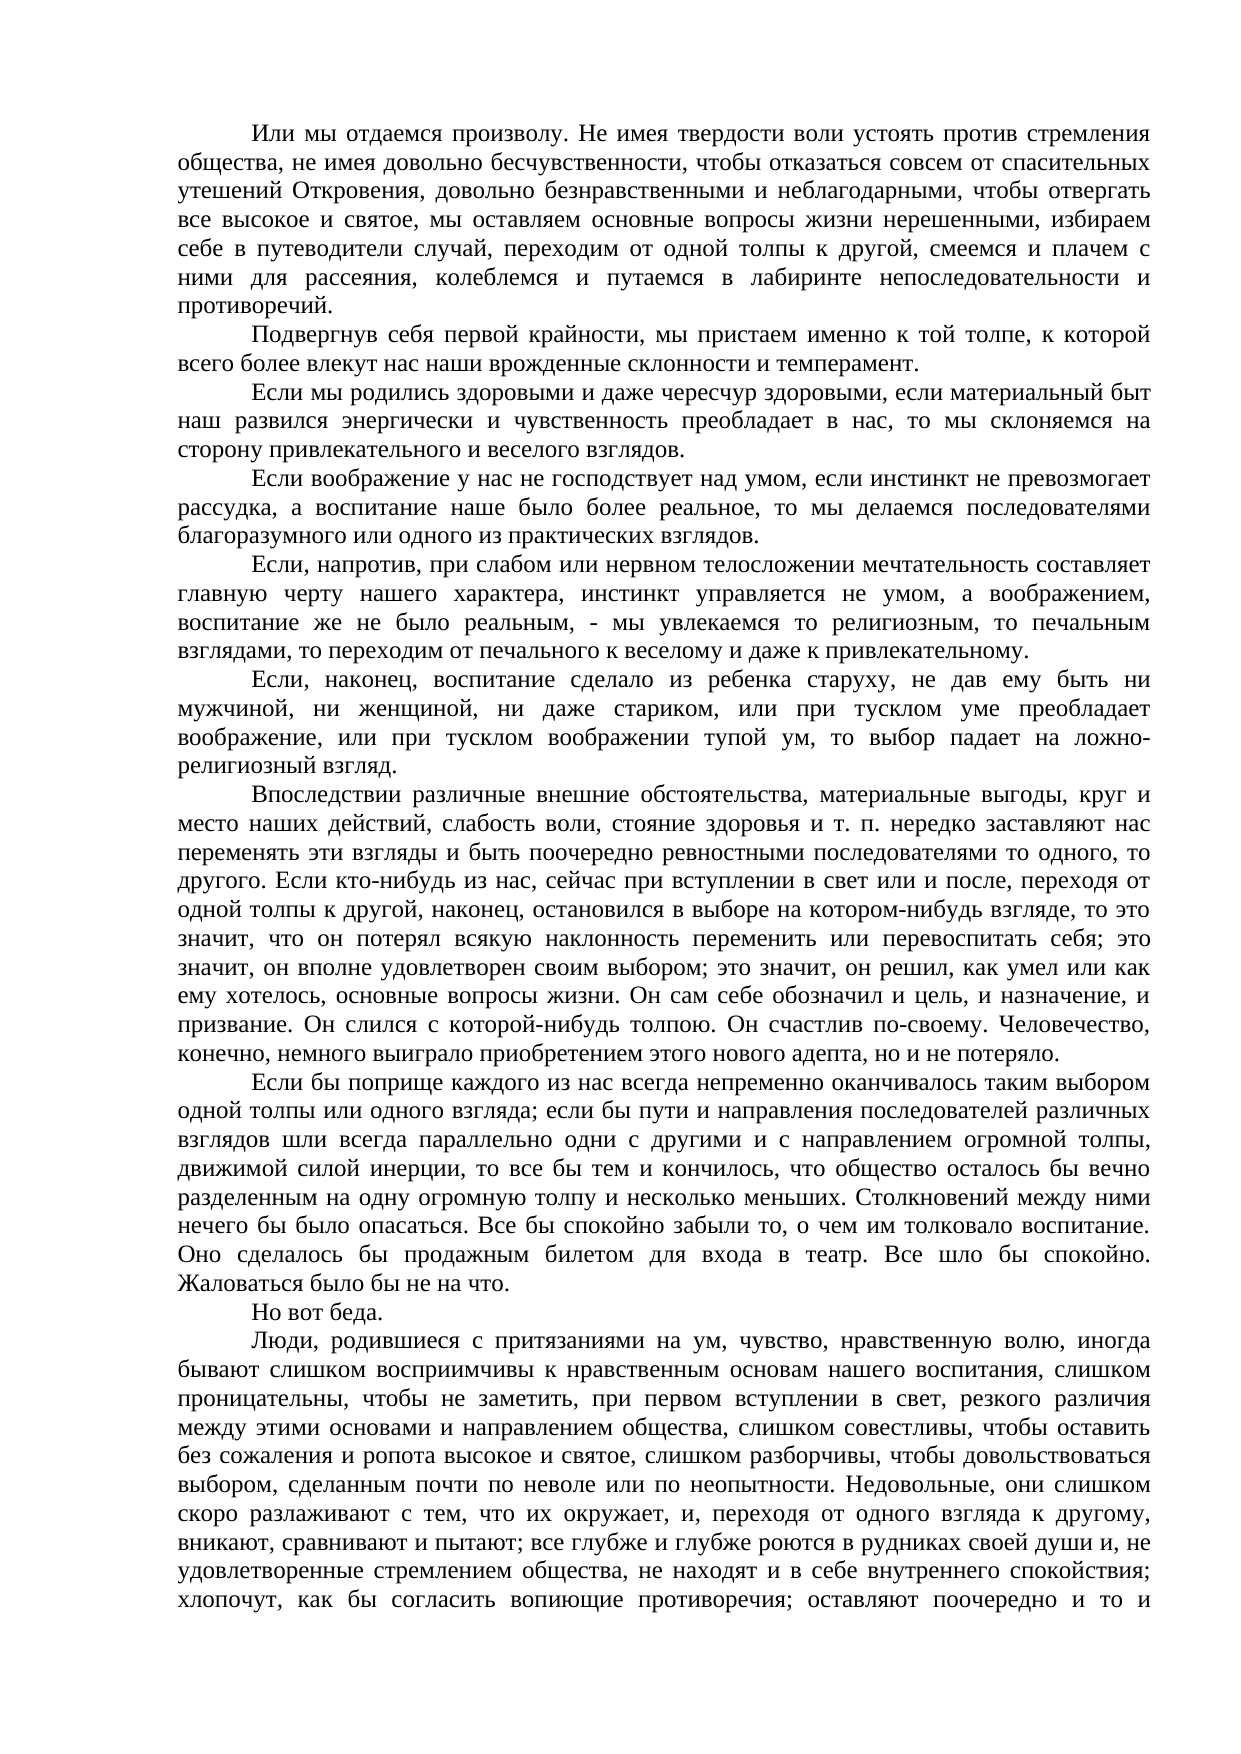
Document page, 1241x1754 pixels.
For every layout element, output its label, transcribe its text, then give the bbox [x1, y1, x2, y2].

text Но вот беда. [177, 1297, 1152, 1326]
text Подвергнув себя первой крайности, мы пристаем именно к той толпе, к которой всего более влекут нас наши врожденные склонности и темперамент. [177, 319, 1152, 377]
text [177, 1326, 1152, 1613]
text Если, напротив, при слабом или нервном телосложении мечтательность составляет главную черту нашего характера, инстинкт управляется не умом, а воображением, воспитание же не было реальным, - мы увлекаемся то религиозным, то печальным взглядами, то переходим от печального к веселому и даже к привлекательному. [177, 549, 1152, 664]
text Впоследствии различные внешние обстоятельства, материальные выгоды, круг и место наших действий, слабость воли, стояние здоровья и т. п. нередко заставляют нас переменять эти взгляды и быть поочередно ревностными последователями то одного, то другого. Если кто-нибудь из нас, сейчас при вступлении в свет или и после, переходя от одной толпы к другой, наконец, остановился в выборе на котором-нибудь взгляде, то это значит, что он потерял всякую наклонность переменить или перевоспитать себя; это значит, он вполне удовлетворен своим выбором; это значит, он решил, как умел или как ему хотелось, основные вопросы жизни. Он сам себе обозначил и цель, и назначение, и призвание. Он слился с которой-нибудь толпою. Он счастлив по-своему. Человечество, конечно, немного выиграло приобретением этого нового адепта, но и не потеряло. [177, 779, 1152, 1067]
text Или мы отдаемся произволу. Не имея твердости воли устоять против стремления общества, не имея довольно бесчувственности, чтобы отказаться совсем от спасительных утешений Откровения, довольно безнравственными и неблагодарными, чтобы отвергать все высокое и святое, мы оставляем основные вопросы жизни нерешенными, избираем себе в путеводители случай, переходим от одной толпы к другой, смеемся и плачем с ними для рассеяния, колеблемся и путаемся в лабиринте непоследовательности и противоречий. [177, 118, 1152, 319]
text Если, наконец, воспитание сделало из ребенка старуху, не дав ему быть ни мужчиной, ни женщиной, ни даже стариком, или при тусклом уме преобладает воображение, или при тусклом воображении тупой ум, то выбор падает на ложно-религиозный взгляд. [177, 664, 1152, 779]
text Если бы поприще каждого из нас всегда непременно оканчивалось таким выбором одной толпы или одного взгляда; если бы пути и направления последователей различных взглядов шли всегда параллельно одни с другими и с направлением огромной толпы, движимой силой инерции, то все бы тем и кончилось, что общество осталось бы вечно разделенным на одну огромную толпу и несколько меньших. Столкновений между ними нечего бы было опасаться. Все бы спокойно забыли то, о чем им толковало воспитание. Оно сделалось бы продажным билетом для входа в театр. Все шло бы спокойно. Жаловаться было бы не на что. [177, 1067, 1152, 1297]
text Если воображение у нас не господствует над умом, если инстинкт не превозмогает рассудка, а воспитание наше было более реальное, то мы делаемся последователями благоразумного или одного из практических взглядов. [177, 463, 1152, 549]
text Если мы родились здоровыми и даже чересчур здоровыми, если материальный быт наш развился энергически и чувственность преобладает в нас, то мы склоняемся на сторону привлекательного и веселого взглядов. [177, 377, 1152, 463]
